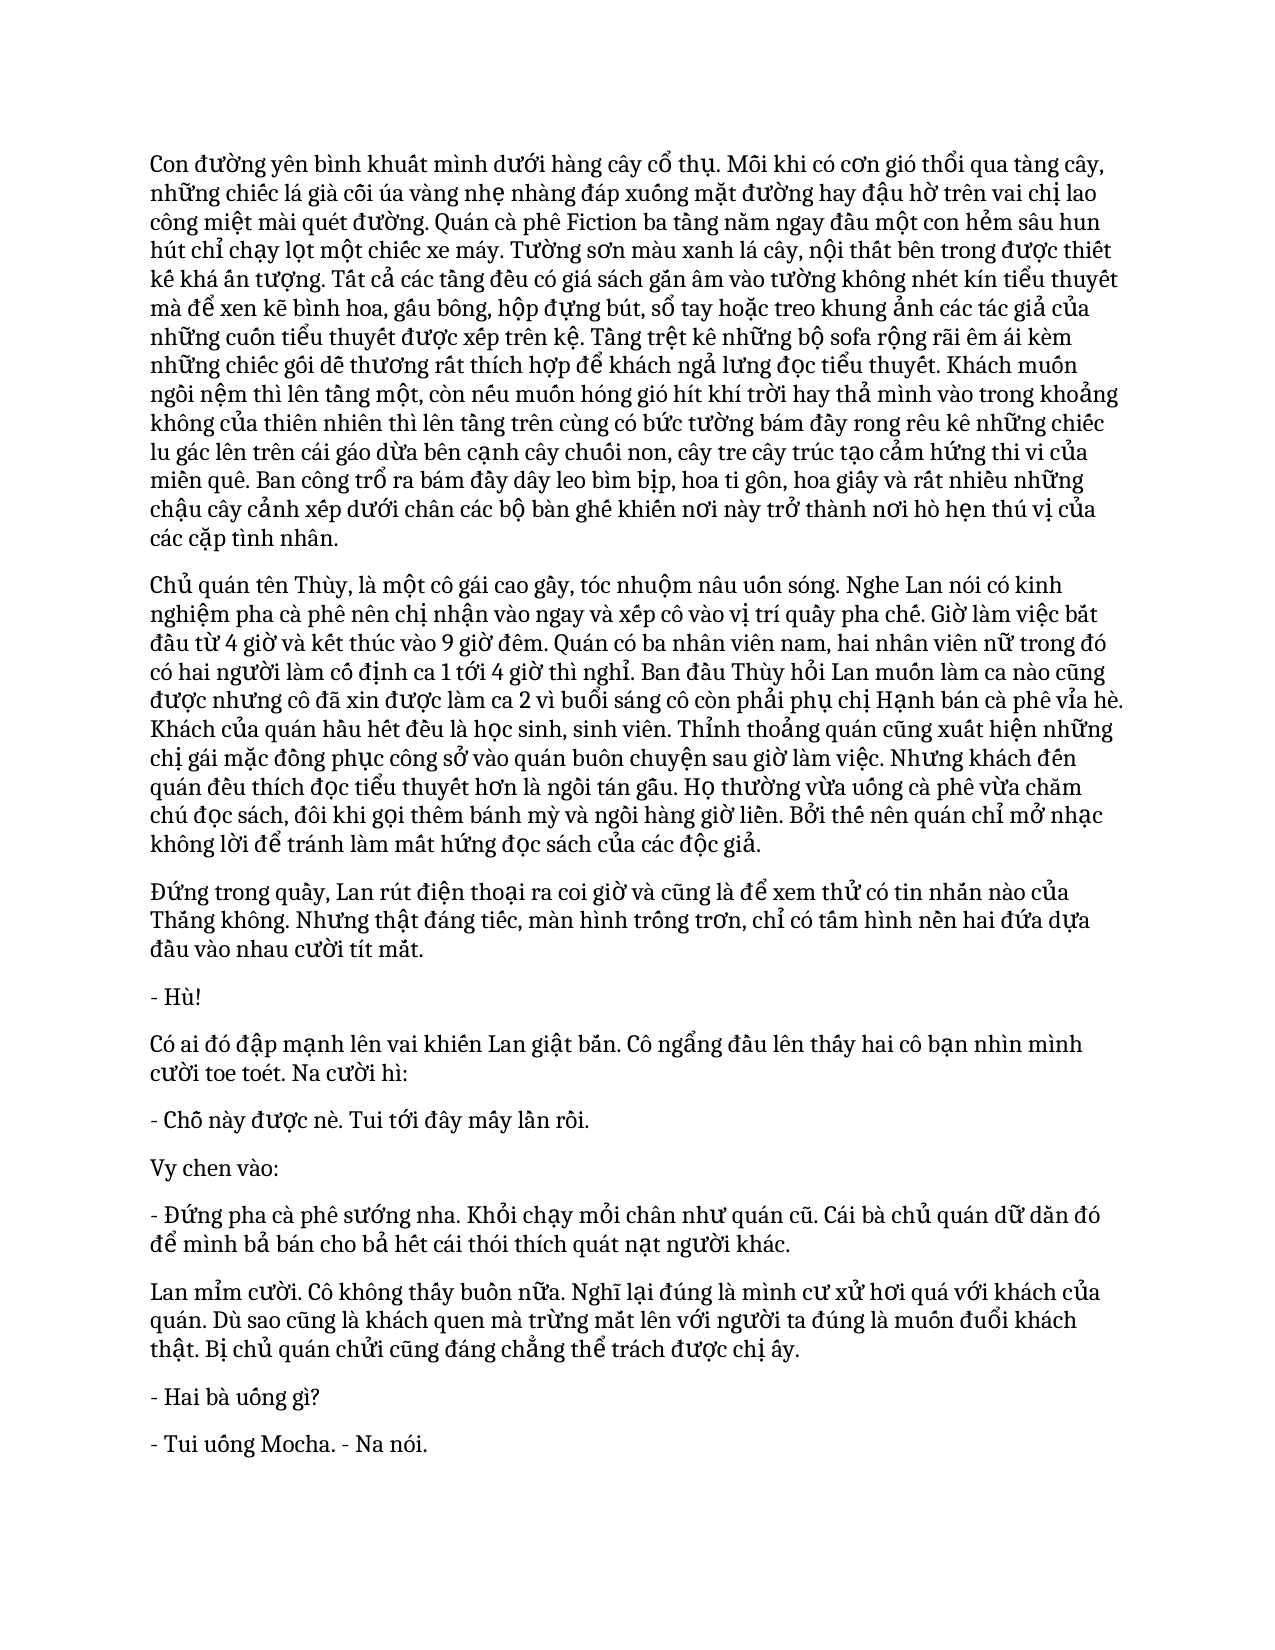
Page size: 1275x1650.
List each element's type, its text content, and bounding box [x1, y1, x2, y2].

text Đứng trong quầy, Lan rút điện thoại ra coi giờ và cũng là để xem thử có tin nhắn nào của Thắng không. Nhưng thật đáng tiếc, màn hình trống trơn, chỉ có tấm hình nền hai đứa dựa đầu vào nhau cười tít mắt. [150, 877, 1125, 964]
text - Tui uống Mocha. - Na nói. [150, 1430, 1125, 1459]
text Có ai đó đập mạnh lên vai khiến Lan giật bắn. Cô ngẩng đầu lên thấy hai cô bạn nhìn mình cười toe toét. Na cười hì: [150, 1030, 1125, 1087]
text Lan mỉm cười. Cô không thấy buồn nữa. Nghĩ lại đúng là mình cư xử hơi quá với khách của quán. Dù sao cũng là khách quen mà trừng mắt lên với người ta đúng là muốn đuổi khách thật. Bị chủ quán chửi cũng đáng chẳng thể trách được chị ấy. [150, 1277, 1125, 1364]
text Con đường yên bình khuất mình dưới hàng cây cổ thụ. Mỗi khi có cơn gió thổi qua tàng cây, những chiếc lá già cỗi úa vàng nhẹ nhàng đáp xuống mặt đường hay đậu hờ trên vai chị lao công miệt mài quét đường. Quán cà phê Fiction ba tầng nằm ngay đầu một con hẻm sâu hun hút chỉ chạy lọt một chiếc xe máy. Tường sơn màu xanh lá cây, nội thất bên trong được thiết kế khá ấn tượng. Tất cả các tầng đều có giá sách gắn âm vào tường không nhét kín tiểu thuyết mà để xen kẽ bình hoa, gấu bông, hộp đựng bút, sổ tay hoặc treo khung ảnh các tác giả của những cuốn tiểu thuyết được xếp trên kệ. Tầng trệt kê những bộ sofa rộng rãi êm ái kèm những chiếc gối dễ thương rất thích hợp để khách ngả lưng đọc tiểu thuyết. Khách muốn ngồi nệm thì lên tầng một, còn nếu muốn hóng gió hít khí trời hay thả mình vào trong khoảng không của thiên nhiên thì lên tầng trên cùng có bức tường bám đầy rong rêu kê những chiếc lu gác lên trên cái gáo dừa bên cạnh cây chuối non, cây tre cây trúc tạo cảm hứng thi vi của miền quê. Ban công trổ ra bám đầy dây leo bìm bịp, hoa ti gôn, hoa giấy và rất nhiều những chậu cây cảnh xếp dưới chân các bộ bàn ghế khiến nơi này trở thành nơi hò hẹn thú vị của các cặp tình nhân. [150, 150, 1125, 552]
text - Hù! [150, 982, 1125, 1011]
text Vy chen vào: [150, 1154, 1125, 1182]
text Chủ quán tên Thùy, là một cô gái cao gầy, tóc nhuộm nâu uốn sóng. Nghe Lan nói có kinh nghiệm pha cà phê nên chị nhận vào ngay và xếp cô vào vị trí quầy pha chế. Giờ làm việc bắt đầu từ 4 giờ và kết thúc vào 9 giờ đêm. Quán có ba nhân viên nam, hai nhân viên nữ trong đó có hai người làm cố định ca 1 tới 4 giờ thì nghỉ. Ban đầu Thùy hỏi Lan muốn làm ca nào cũng được nhưng cô đã xin được làm ca 2 vì buổi sáng cô còn phải phụ chị Hạnh bán cà phê vỉa hè. Khách của quán hầu hết đều là học sinh, sinh viên. Thỉnh thoảng quán cũng xuất hiện những chị gái mặc đồng phục công sở vào quán buôn chuyện sau giờ làm việc. Nhưng khách đến quán đều thích đọc tiểu thuyết hơn là ngồi tán gẫu. Họ thường vừa uống cà phê vừa chăm chú đọc sách, đôi khi gọi thêm bánh mỳ và ngồi hàng giờ liền. Bởi thế nên quán chỉ mở nhạc không lời để tránh làm mất hứng đọc sách của các độc giả. [150, 571, 1125, 859]
text - Đứng pha cà phê sướng nha. Khỏi chạy mỏi chân như quán cũ. Cái bà chủ quán dữ dằn đó để mình bả bán cho bả hết cái thói thích quát nạt người khác. [150, 1201, 1125, 1259]
text - Hai bà uống gì? [150, 1382, 1125, 1411]
text - Chỗ này được nè. Tui tới đây mấy lần rồi. [150, 1106, 1125, 1135]
